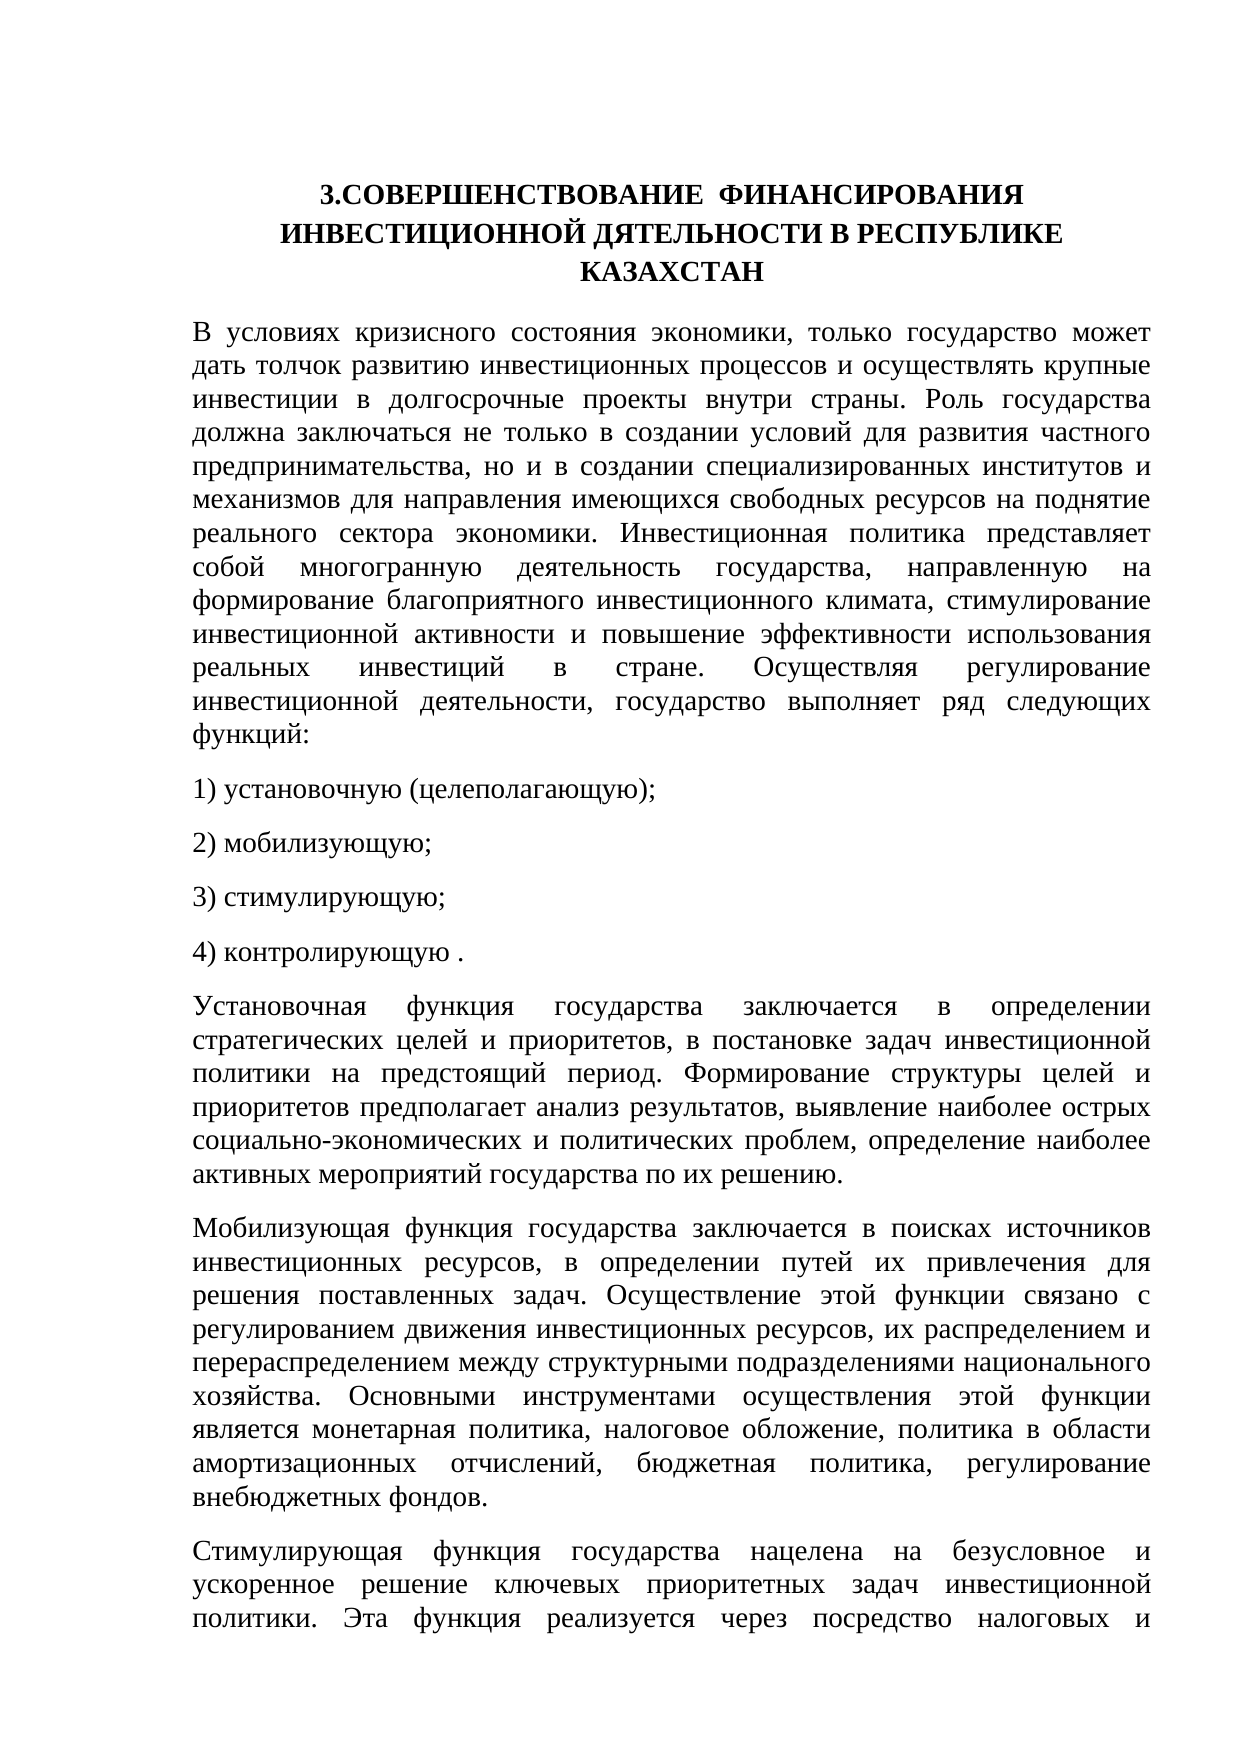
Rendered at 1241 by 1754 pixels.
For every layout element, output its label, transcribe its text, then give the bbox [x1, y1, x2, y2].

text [192, 1533, 1152, 1634]
text В условиях кризисного состояния экономики, только государство может дать толчок развитию инвестиционных процессов и осуществлять крупные инвестиции в долгосрочные проекты внутри страны. Роль государства должна заключаться не только в создании условий для развития частного предпринимательства, но и в создании специализированных институтов и механизмов для направления имеющихся свободных ресурсов на поднятие реального сектора экономики. Инвестиционная политика представляет собой многогранную деятельность государства, направленную на формирование благоприятного инвестиционного климата, стимулирование инвестиционной активности и повышение эффективности использования реальных инвестиций в стране. Осуществляя регулирование инвестиционной деятельности, государство выполняет ряд следующих функций: [192, 314, 1152, 750]
text 1) установочную (целеполагающую); [192, 771, 1152, 804]
text 3) стимулирующую; [192, 879, 1152, 913]
text Установочная функция государства заключается в определении стратегических целей и приоритетов, в постановке задач инвестиционной политики на предстоящий период. Формирование структуры целей и приоритетов предполагает анализ результатов, выявление наиболее острых социально-экономических и политических проблем, определение наиболее активных мероприятий государства по их решению. [192, 988, 1152, 1189]
text Мобилизующая функция государства заключается в поисках источников инвестиционных ресурсов, в определении путей их привлечения для решения поставленных задач. Осуществление этой функции связано с регулированием движения инвестиционных ресурсов, их распределением и перераспределением между структурными подразделениями национального хозяйства. Основными инструментами осуществления этой функции является монетарная политика, налоговое обложение, политика в области амортизационных отчислений, бюджетная политика, регулирование внебюджетных фондов. [192, 1210, 1152, 1512]
text 3.СОВЕРШЕНСТВОВАНИЕ ФИНАНСИРОВАНИЯ ИНВЕСТИЦИОННОЙ ДЯТЕЛЬНОСТИ В РЕСПУБЛИКЕ КАЗАХСТАН [192, 177, 1152, 288]
text 4) контролирующую . [192, 934, 1152, 967]
text 2) мобилизующую; [192, 825, 1152, 859]
